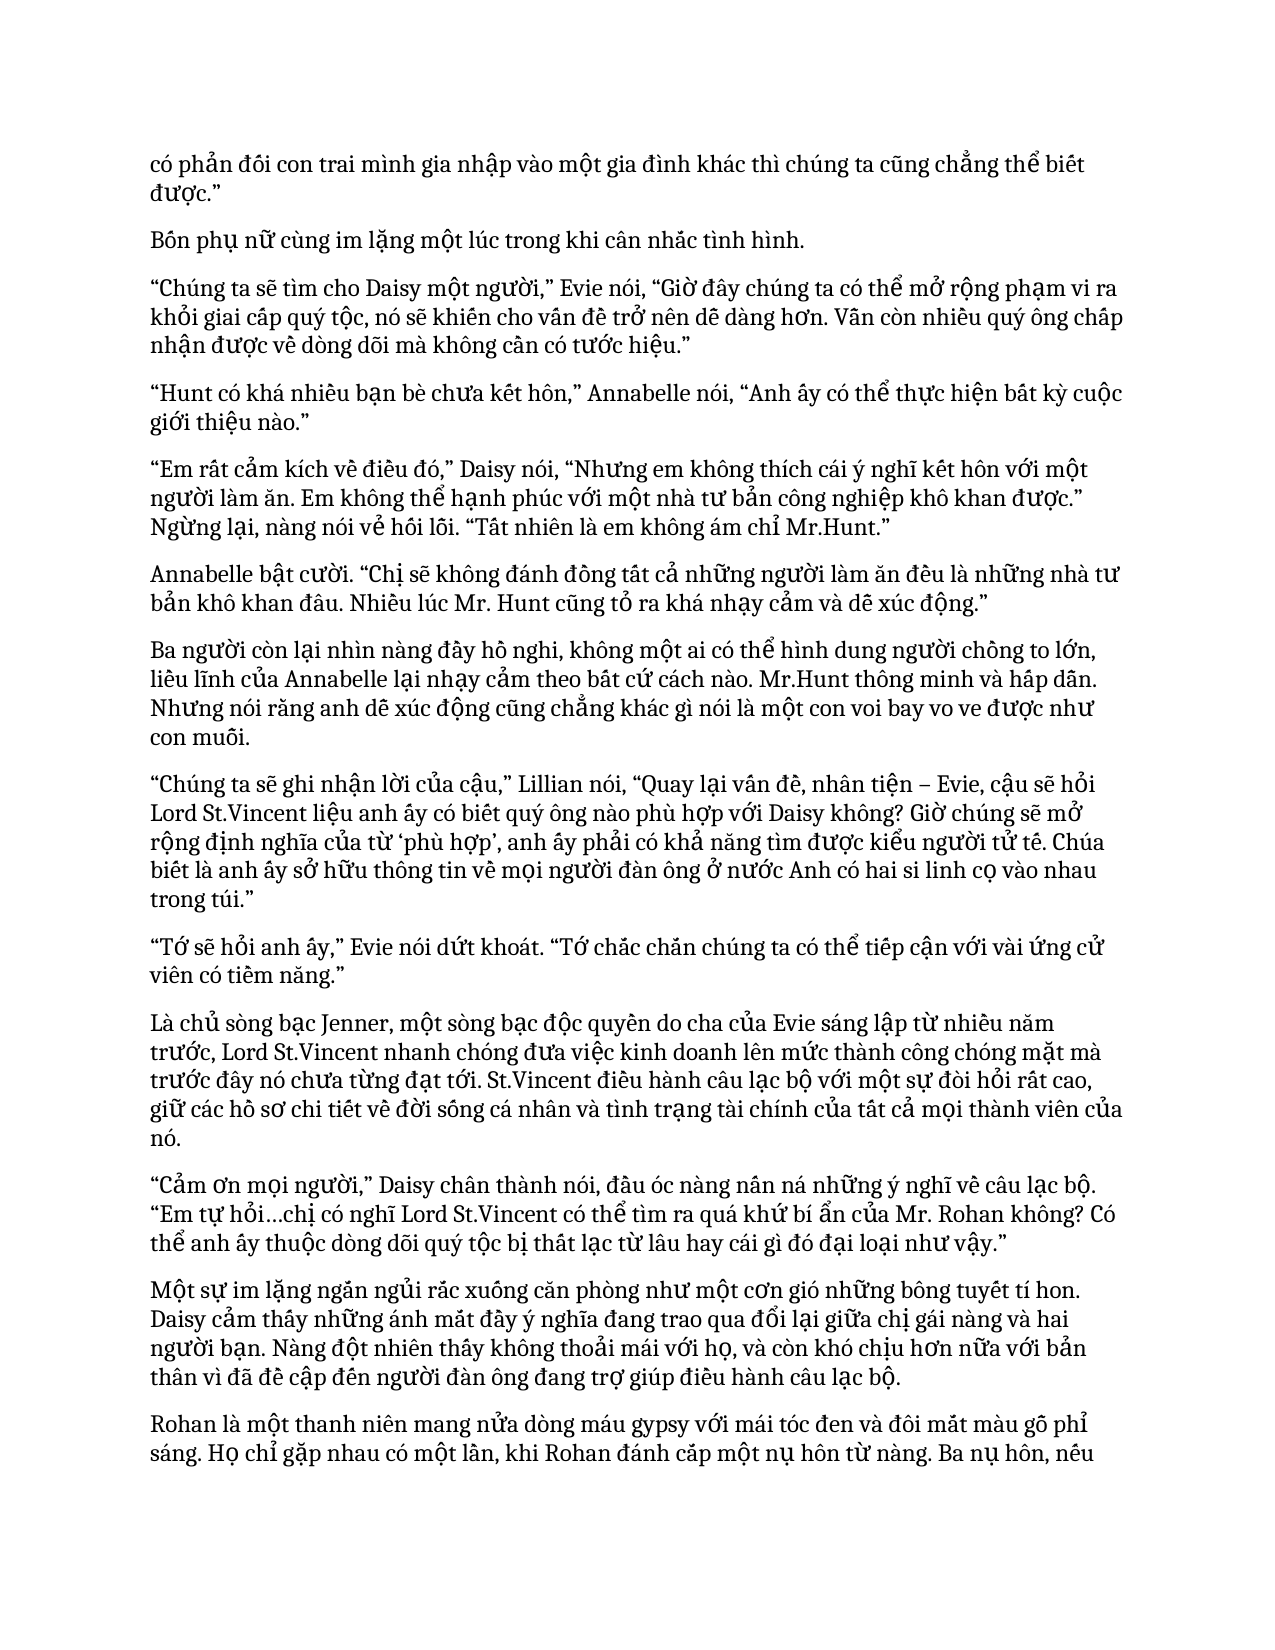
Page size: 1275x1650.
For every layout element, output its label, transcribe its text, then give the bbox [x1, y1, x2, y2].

text Bốn phụ nữ cùng im lặng một lúc trong khi cân nhắc tình hình. [150, 226, 1125, 255]
text “Chúng ta sẽ tìm cho Daisy một người,” Evie nói, “Giờ đây chúng ta có thể mở rộng phạm vi ra khỏi giai cấp quý tộc, nó sẽ khiến cho vấn đề trở nên dễ dàng hơn. Vẫn còn nhiều quý ông chấp nhận được về dòng dõi mà không cần có tước hiệu.” [150, 274, 1125, 360]
text Ba người còn lại nhìn nàng đầy hồ nghi, không một ai có thể hình dung người chồng to lớn, liều lĩnh của Annabelle lại nhạy cảm theo bất cứ cách nào. Mr.Hunt thông minh và hấp dẫn. Nhưng nói rằng anh dễ xúc động cũng chẳng khác gì nói là một con voi bay vo ve được như con muỗi. [150, 636, 1125, 751]
text “Chúng ta sẽ ghi nhận lời của cậu,” Lillian nói, “Quay lại vấn đề, nhân tiện – Evie, cậu sẽ hỏi Lord St.Vincent liệu anh ấy có biết quý ông nào phù hợp với Daisy không? Giờ chúng sẽ mở rộng định nghĩa của từ ‘phù hợp’, anh ấy phải có khả năng tìm được kiểu người tử tế. Chúa biết là anh ấy sở hữu thông tin về mọi người đàn ông ở nước Anh có hai si linh cọ vào nhau trong túi.” [150, 770, 1125, 914]
text Một sự im lặng ngắn ngủi rắc xuống căn phòng như một cơn gió những bông tuyết tí hon. Daisy cảm thấy những ánh mắt đầy ý nghĩa đang trao qua đổi lại giữa chị gái nàng và hai người bạn. Nàng đột nhiên thấy không thoải mái với họ, và còn khó chịu hơn nữa với bản thân vì đã đề cập đến người đàn ông đang trợ giúp điều hành câu lạc bộ. [150, 1276, 1125, 1391]
text “Em rất cảm kích về điều đó,” Daisy nói, “Nhưng em không thích cái ý nghĩ kết hôn với một người làm ăn. Em không thể hạnh phúc với một nhà tư bản công nghiệp khô khan được.” Ngừng lại, nàng nói vẻ hối lỗi. “Tất nhiên là em không ám chỉ Mr.Hunt.” [150, 455, 1125, 541]
text “Tớ sẽ hỏi anh ấy,” Evie nói dứt khoát. “Tớ chắc chắn chúng ta có thể tiếp cận với vài ứng cử viên có tiềm năng.” [150, 932, 1125, 990]
text “Cảm ơn mọi người,” Daisy chân thành nói, đầu óc nàng nấn ná những ý nghĩ về câu lạc bộ. “Em tự hỏi…chị có nghĩ Lord St.Vincent có thể tìm ra quá khứ bí ẩn của Mr. Rohan không? Có thể anh ấy thuộc dòng dõi quý tộc bị thất lạc từ lâu hay cái gì đó đại loại như vậy.” [150, 1171, 1125, 1257]
text Là chủ sòng bạc Jenner, một sòng bạc độc quyền do cha của Evie sáng lập từ nhiều năm trước, Lord St.Vincent nhanh chóng đưa việc kinh doanh lên mức thành công chóng mặt mà trước đây nó chưa từng đạt tới. St.Vincent điều hành câu lạc bộ với một sự đòi hỏi rất cao, giữ các hồ sơ chi tiết về đời sống cá nhân và tình trạng tài chính của tất cả mọi thành viên của nó. [150, 1009, 1125, 1152]
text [150, 150, 1125, 207]
text “Hunt có khá nhiều bạn bè chưa kết hôn,” Annabelle nói, “Anh ấy có thể thực hiện bất kỳ cuộc giới thiệu nào.” [150, 379, 1125, 436]
text Annabelle bật cười. “Chị sẽ không đánh đồng tất cả những người làm ăn đều là những nhà tư bản khô khan đâu. Nhiều lúc Mr. Hunt cũng tỏ ra khá nhạy cảm và dễ xúc động.” [150, 560, 1125, 617]
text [150, 1410, 1125, 1467]
